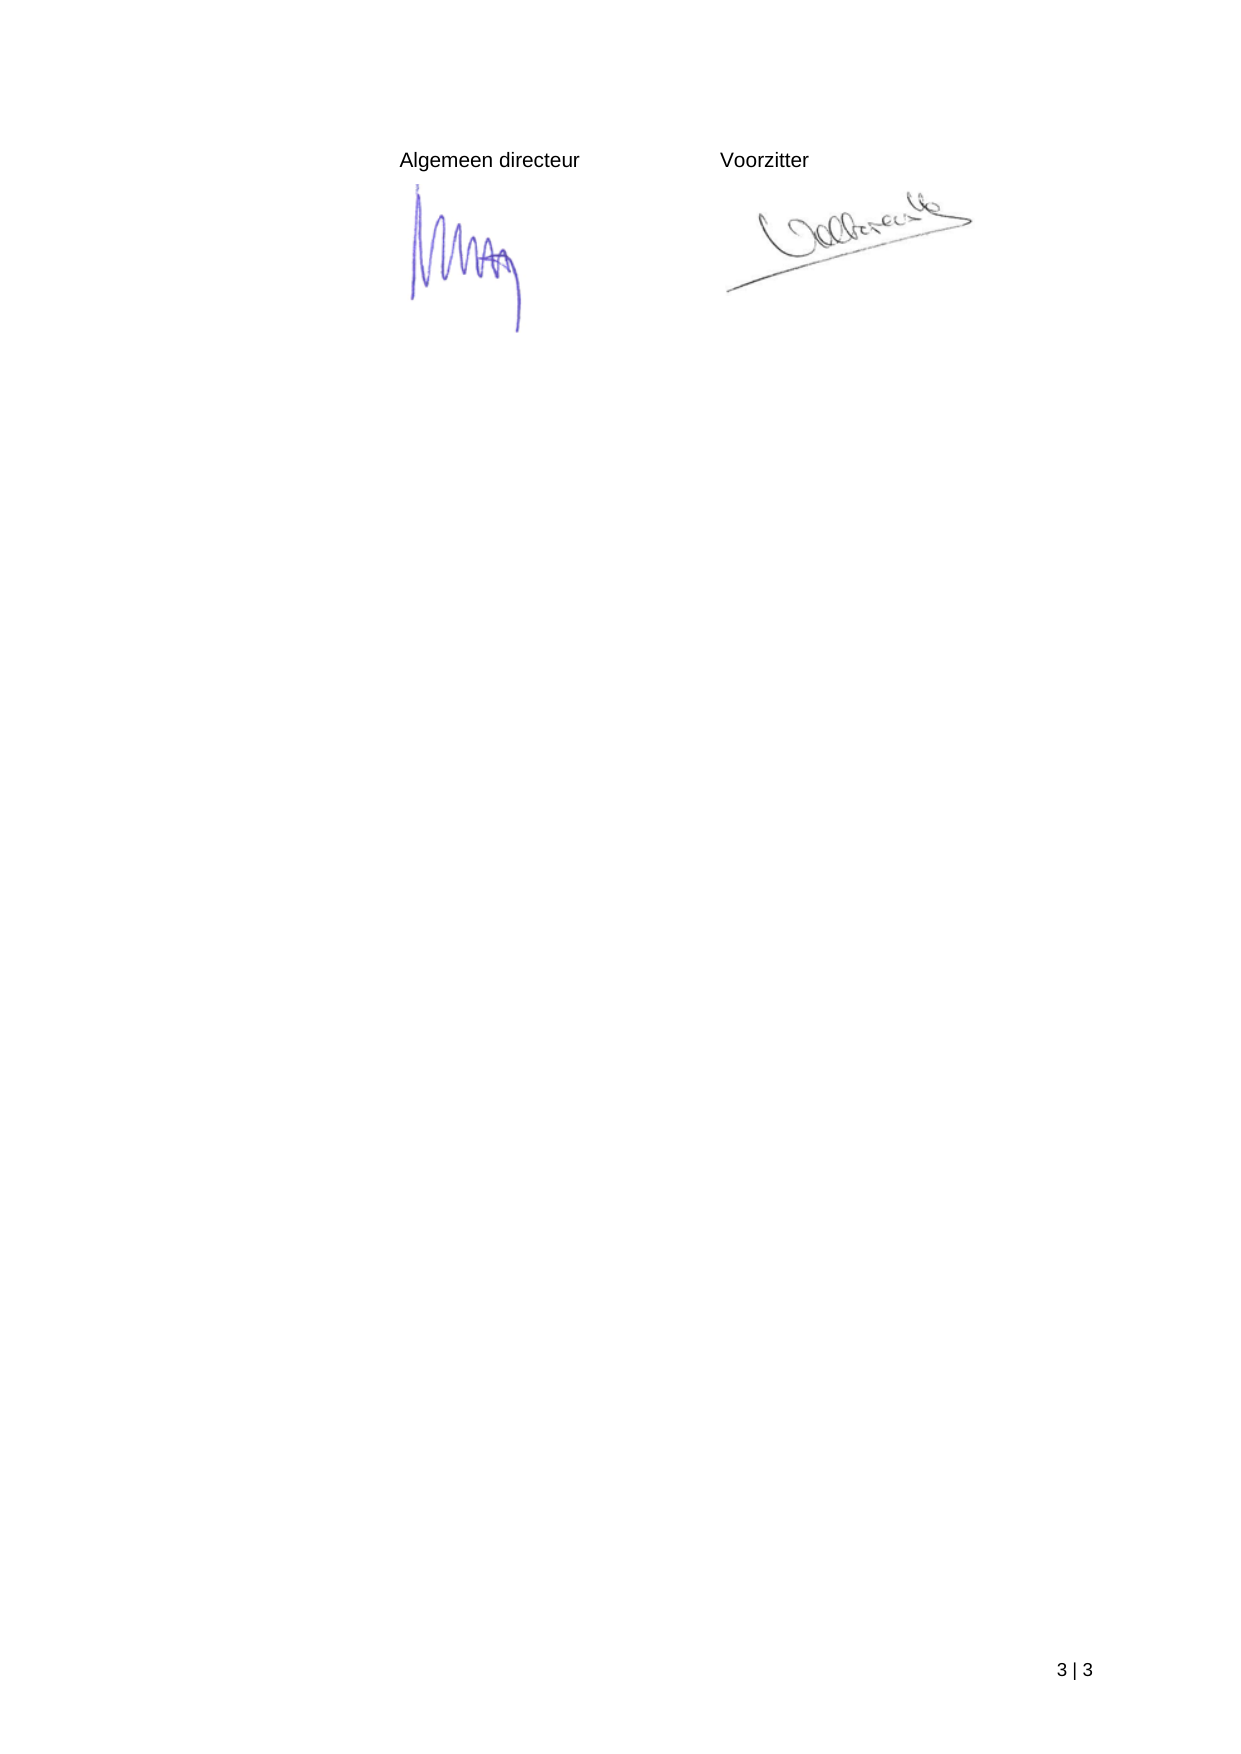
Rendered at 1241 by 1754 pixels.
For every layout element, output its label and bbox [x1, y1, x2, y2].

picture [720, 184, 980, 296]
table_header [354, 148, 709, 350]
table_header [709, 148, 1152, 350]
picture [399, 184, 545, 338]
